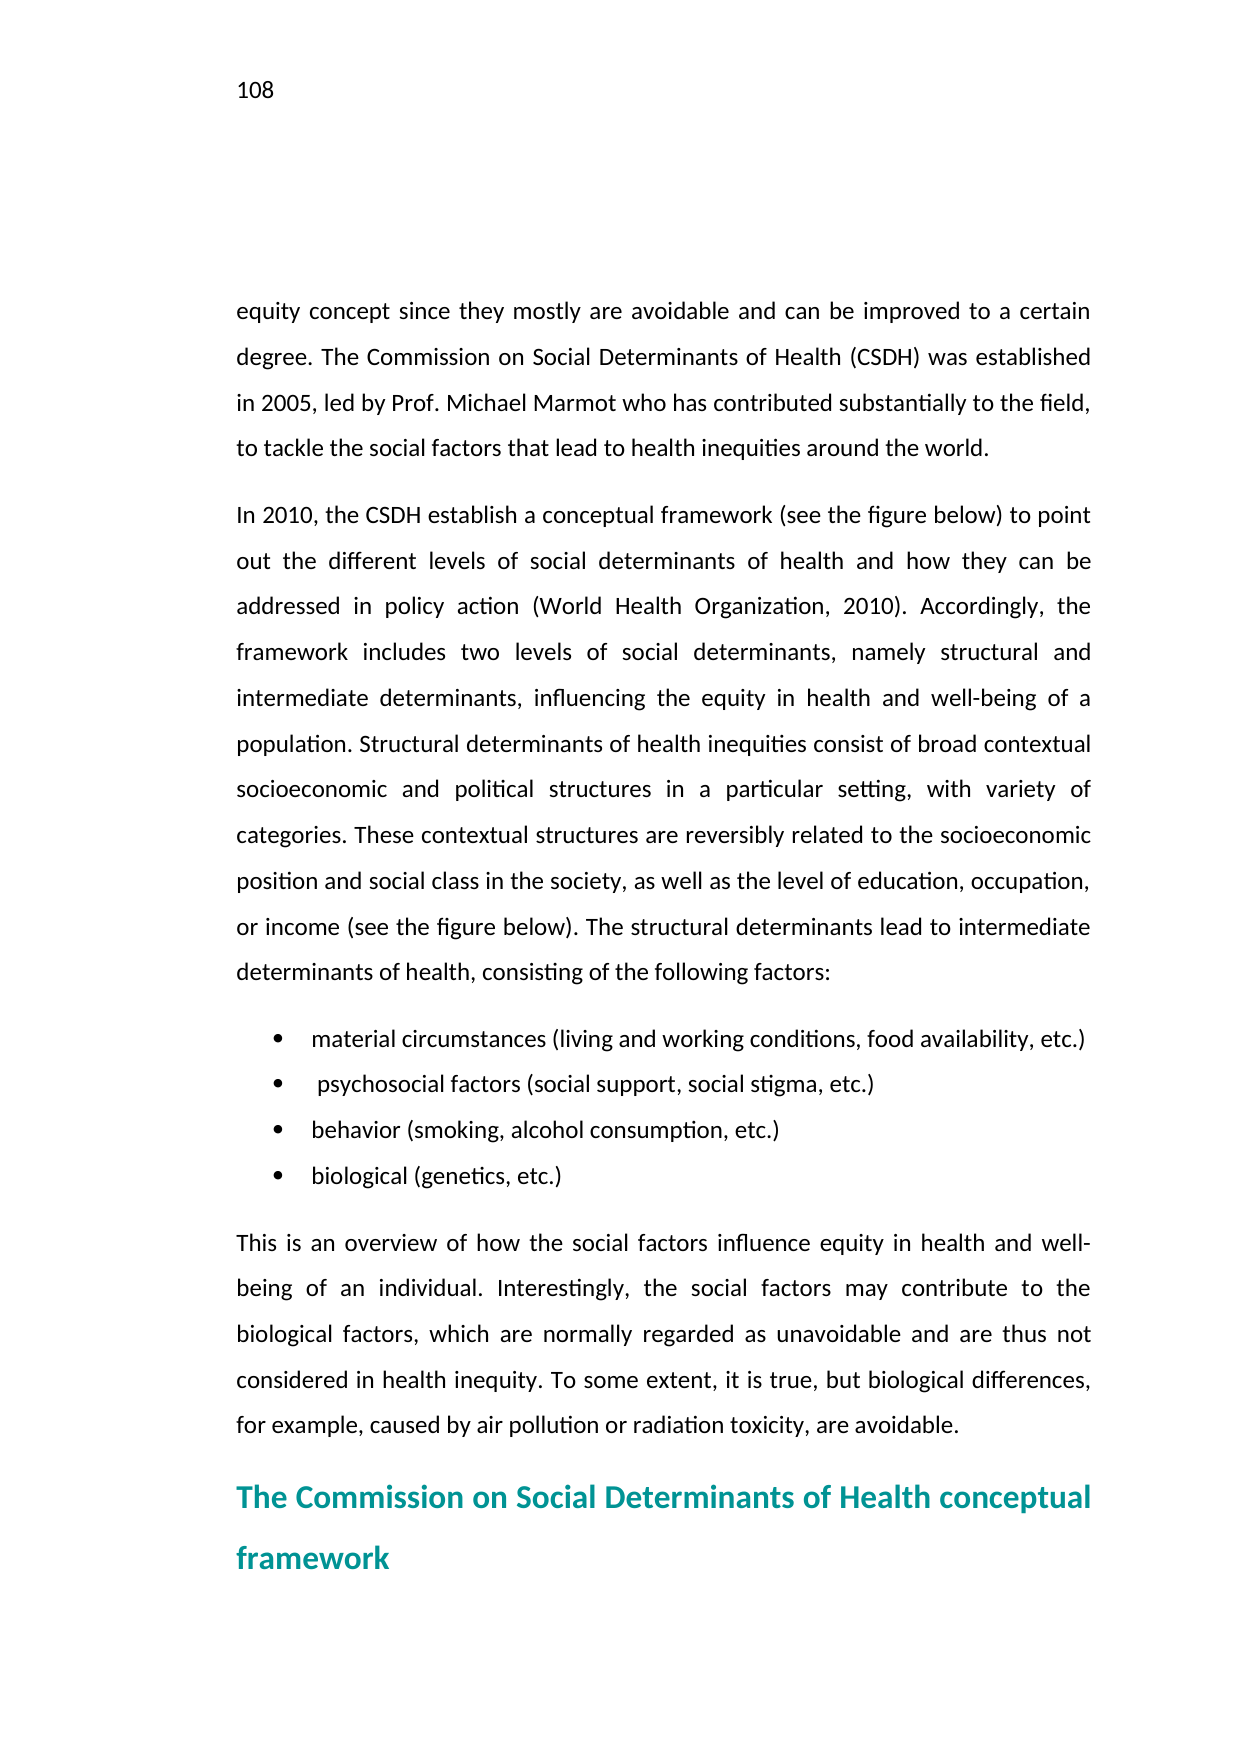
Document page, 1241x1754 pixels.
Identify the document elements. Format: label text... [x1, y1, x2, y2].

text In 2010, the CSDH establish a conceptual framework (see the figure below) to point out the different levels of social determinants of health and how they can be addressed in policy action (World Health Organization, 2010). Accordingly, the framework includes two levels of social determinants, namely structural and intermediate determinants, influencing the equity in health and well-being of a population. Structural determinants of health inequities consist of broad contextual socioeconomic and political structures in a particular setting, with variety of categories. These contextual structures are reversibly related to the socioeconomic position and social class in the society, as well as the level of education, occupation, or income (see the figure below). The structural determinants lead to intermediate determinants of health, consisting of the following factors: [236, 499, 1092, 987]
list biological (genetics, etc.) [274, 1160, 1092, 1191]
text The Commission on Social Determinants of Health conceptual framework [236, 1476, 1092, 1578]
list material circumstances (living and working conditions, food availability, etc.) [274, 1023, 1092, 1053]
list behavior (smoking, alcohol consumption, etc.) [274, 1114, 1092, 1145]
text This is an overview of how the social factors influence equity in health and well-being of an individual. Interestingly, the social factors may contribute to the biological factors, which are normally regarded as unavoidable and are thus not considered in health inequity. To some extent, it is true, but biological differences, for example, caused by air pollution or radiation toxicity, are avoidable. [236, 1227, 1092, 1440]
list psychosocial factors (social support, social stigma, etc.) [274, 1069, 1092, 1099]
